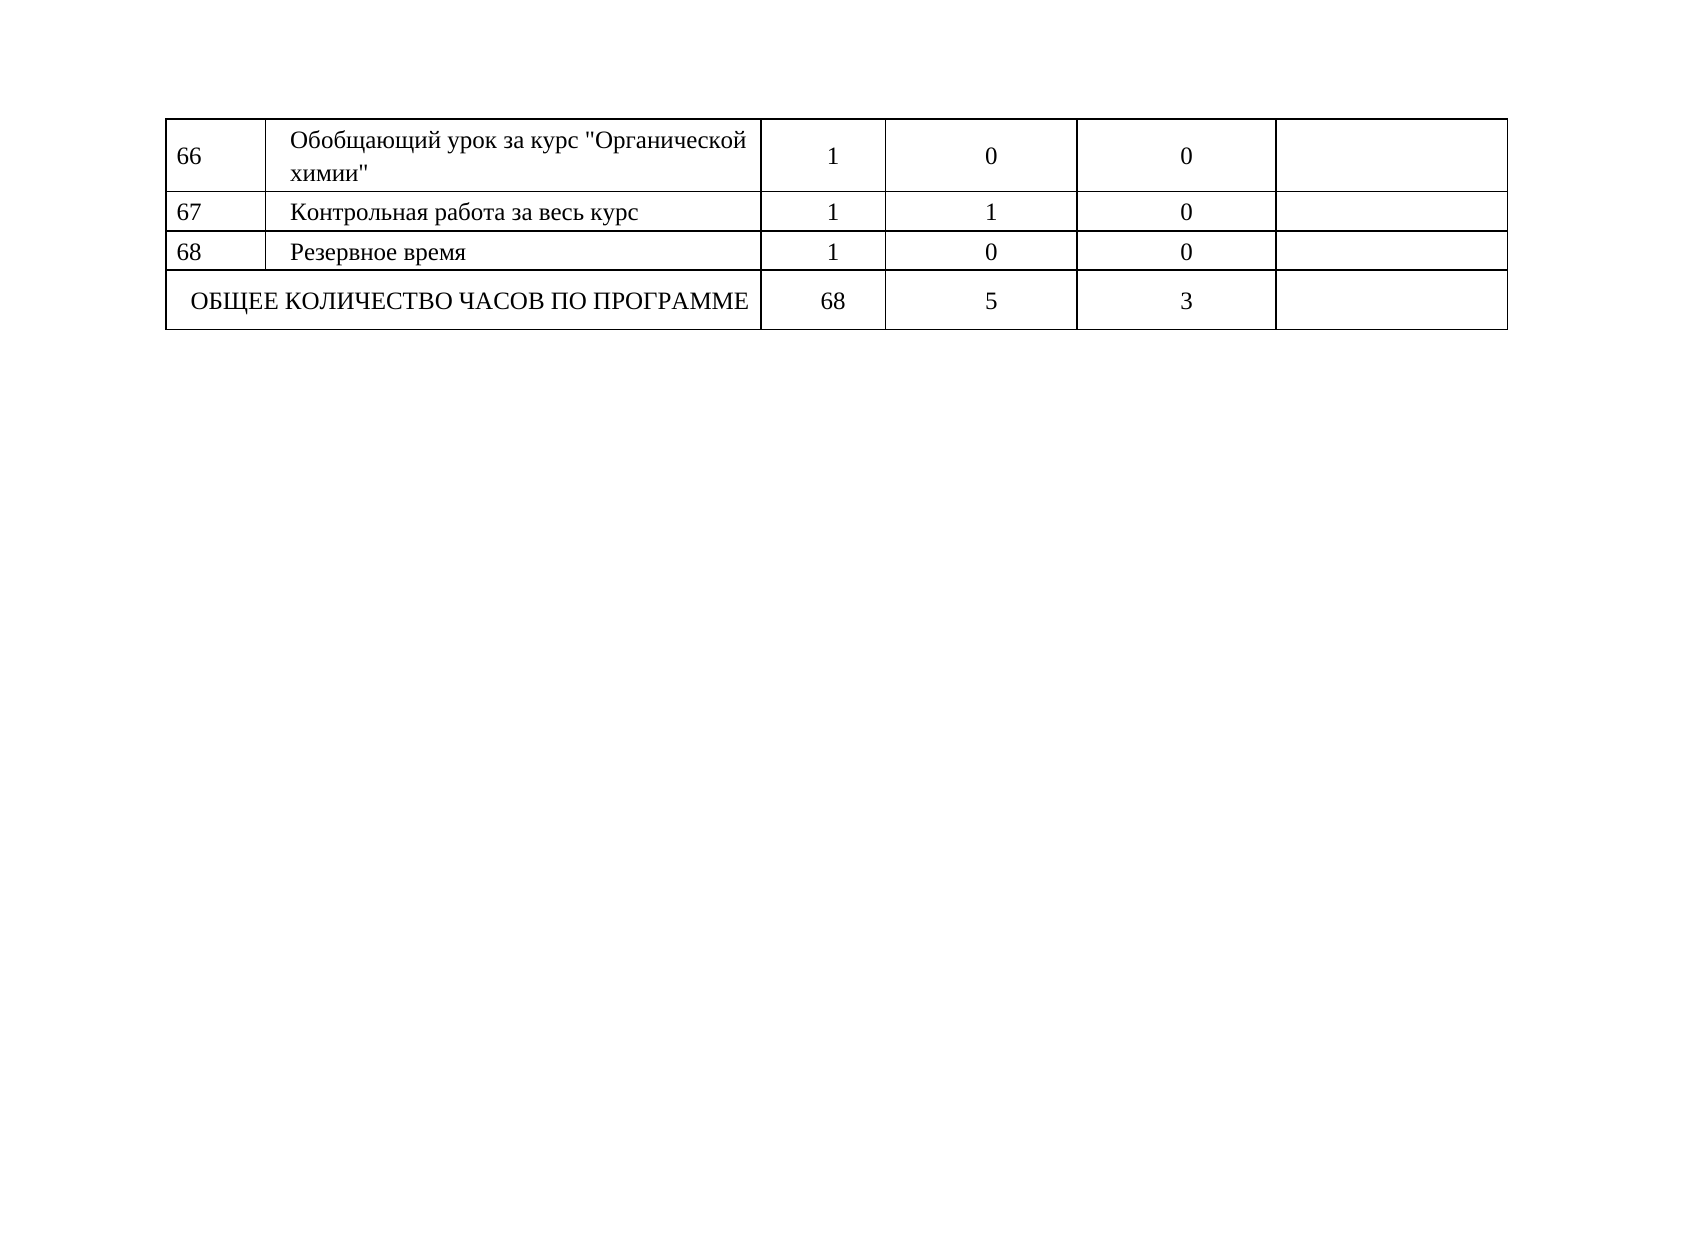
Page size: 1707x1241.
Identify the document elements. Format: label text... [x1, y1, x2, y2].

table_cell [1277, 192, 1507, 230]
table_cell 1 [762, 120, 885, 191]
table_cell 0 [886, 232, 1076, 269]
table_cell Контрольная работа за весь курс [266, 192, 760, 230]
table_cell 66 [167, 120, 265, 191]
table_cell 0 [1078, 192, 1275, 230]
table_cell [1277, 120, 1507, 191]
table_cell 68 [167, 232, 265, 269]
table_cell ОБЩЕЕ КОЛИЧЕСТВО ЧАСОВ ПО ПРОГРАММЕ [167, 271, 760, 329]
table_cell [1277, 271, 1507, 329]
table_cell Резервное время [266, 232, 760, 269]
table_cell 5 [886, 271, 1076, 329]
table_cell 67 [167, 192, 265, 230]
table_cell 0 [1078, 232, 1275, 269]
table_cell 3 [1078, 271, 1275, 329]
table_cell [1277, 232, 1507, 269]
table_cell 68 [762, 271, 885, 329]
table_cell 0 [886, 120, 1076, 191]
table_cell 0 [1078, 120, 1275, 191]
table_cell 1 [762, 232, 885, 269]
table_cell 1 [886, 192, 1076, 230]
table_cell 1 [762, 192, 885, 230]
table_cell Обобщающий урок за курс "Органической химии" [266, 120, 760, 191]
